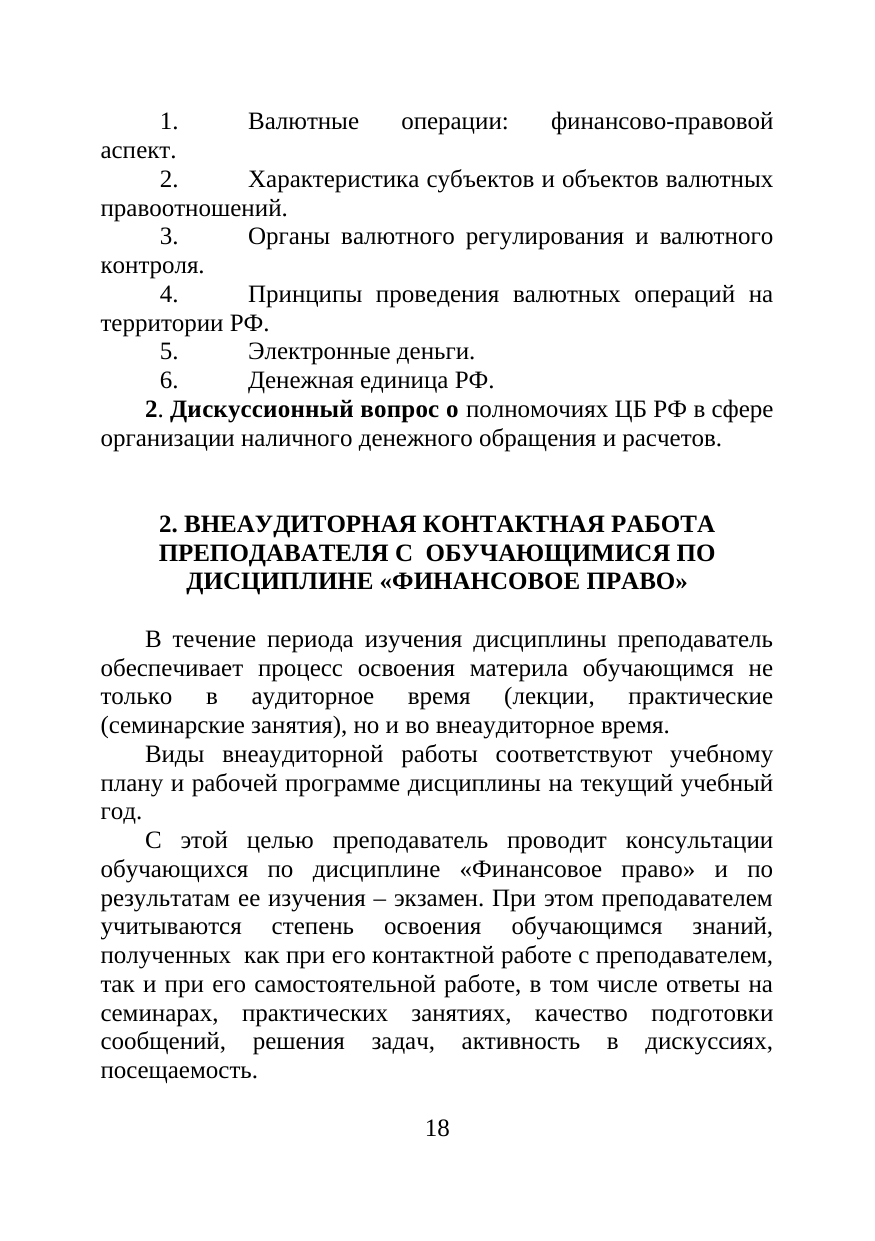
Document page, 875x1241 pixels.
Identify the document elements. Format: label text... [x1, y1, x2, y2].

text Виды внеаудиторной работы соответствуют учебному плану и рабочей программе дисциплины на текущий учебный год. [100, 739, 774, 825]
text С этой целью преподаватель проводит консультации обучающихся по дисциплине «Финансовое право» и по результатам ее изучения – экзамен. При этом преподавателем учитываются степень освоения обучающимся знаний, полученных как при его контактной работе с преподавателем, так и при его самостоятельной работе, в том числе ответы на семинарах, практических занятиях, качество подготовки сообщений, решения задач, активность в дискуссиях, посещаемость. [100, 825, 774, 1084]
text В течение периода изучения дисциплины преподаватель обеспечивает процесс освоения материла обучающимся не только в аудиторное время (лекции, практические (семинарские занятия), но и во внеаудиторное время. [100, 624, 774, 739]
text 2. ВНЕАУДИТОРНАЯ КОНТАКТНАЯ РАБОТА ПРЕПОДАВАТЕЛЯ С ОБУЧАЮЩИМИСЯ ПО ДИСЦИПЛИНЕ «ФИНАНСОВОЕ ПРАВО» [100, 509, 774, 595]
list Принципы проведения валютных операций на территории РФ. [100, 279, 774, 336]
list Электронные деньги. [100, 336, 774, 365]
list Характеристика субъектов и объектов валютных правоотношений. [100, 164, 774, 221]
text 2. Дискуссионный вопрос о полномочиях ЦБ РФ в сфере организации наличного денежного обращения и расчетов. [100, 394, 774, 451]
list Валютные операции: финансово-правовой аспект. [100, 106, 774, 164]
list Органы валютного регулирования и валютного контроля. [100, 221, 774, 279]
list Денежная единица РФ. [100, 365, 774, 394]
